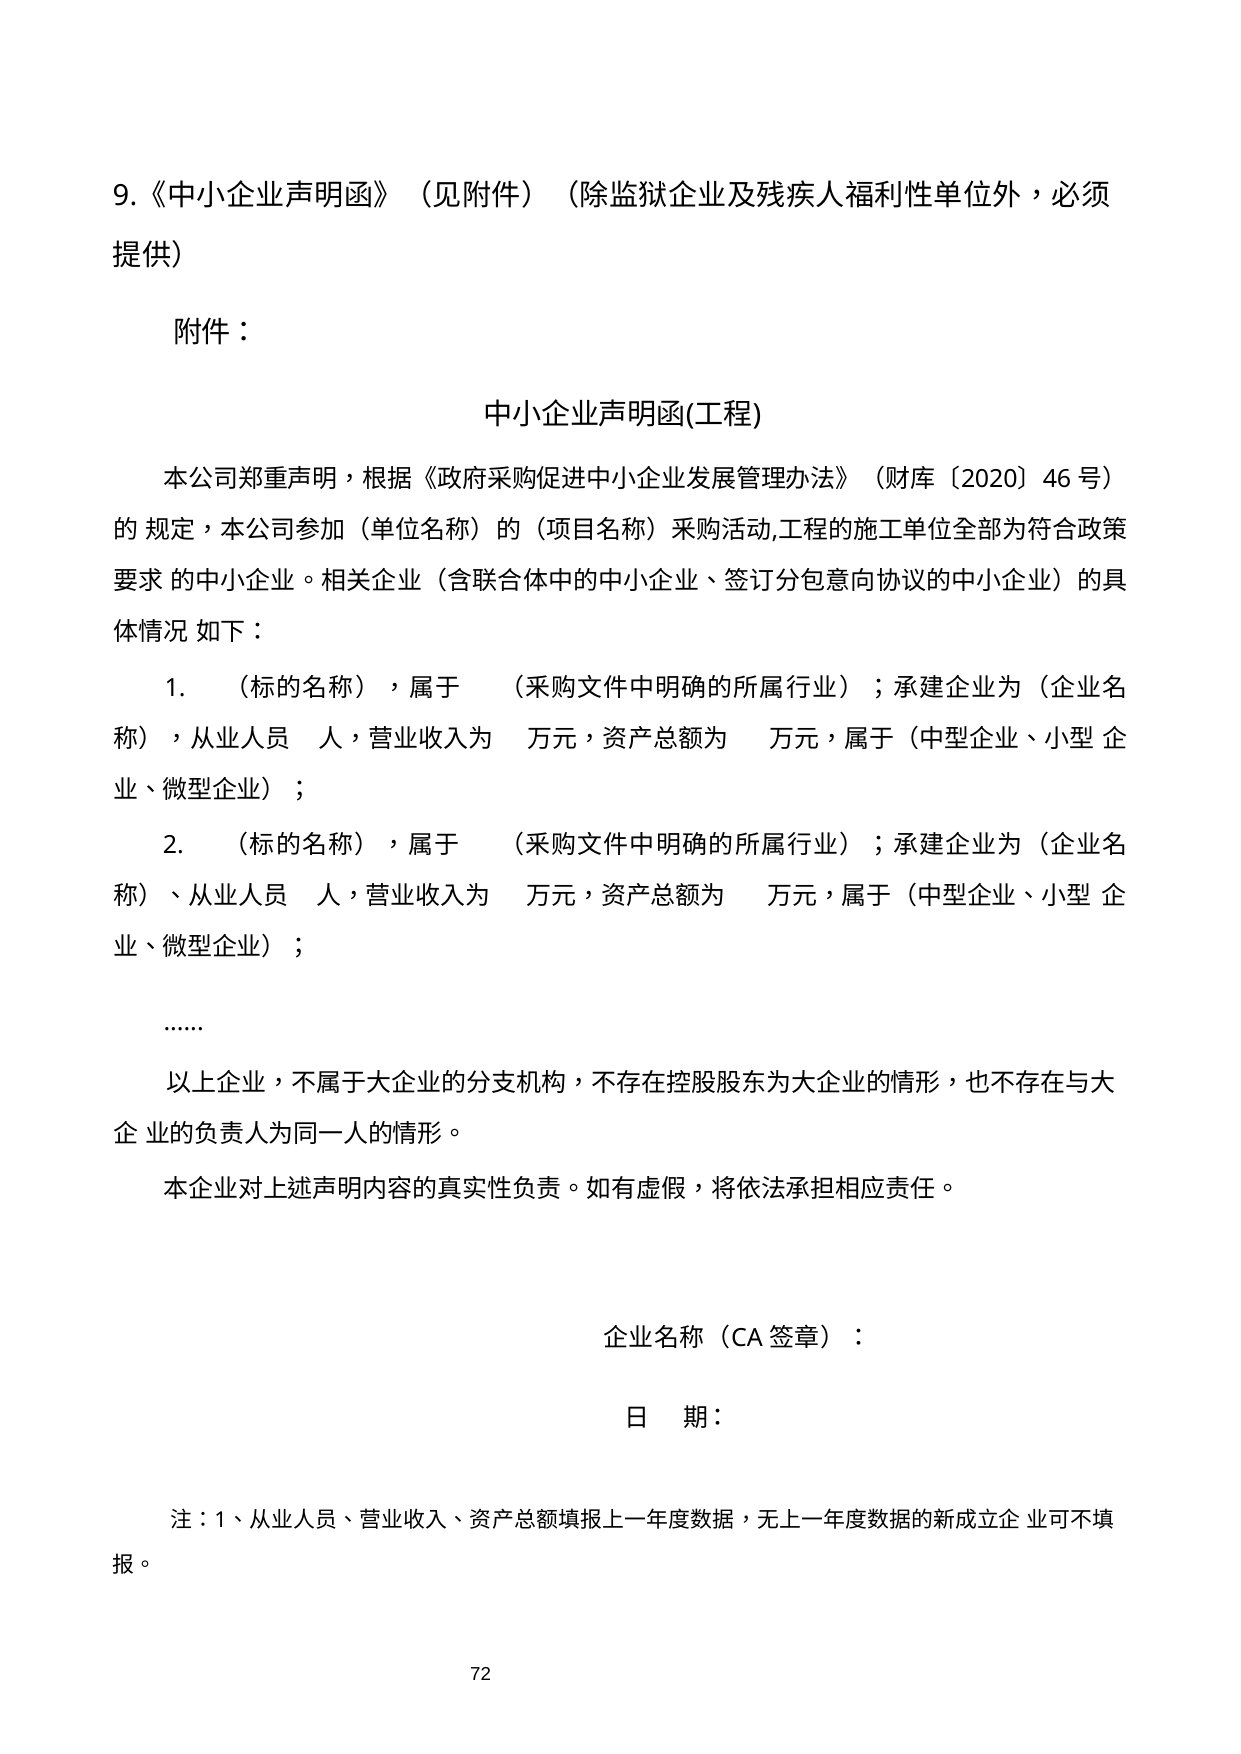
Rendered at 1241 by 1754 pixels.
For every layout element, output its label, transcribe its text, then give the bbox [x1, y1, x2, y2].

text 中小企业声明函(工程) [483, 393, 1128, 433]
text 本公司郑重声明，根据《政府采购促进中小企业发展管理办法》（财库〔2020〕46 号）的 规定，本公司参加（单位名称）的（项目名称）釆购活动,工程的施工单位全部为符合政策要求 的中小企业。相关企业（含联合体中的中小企业、签订分包意向协议的中小企业）的具体情况 如下： [113, 461, 1128, 648]
text 以上企业，不属于大企业的分支机构，不存在控股股东为大企业的情形，也不存在与大企 业的负责人为同一人的情形。 [113, 1064, 1128, 1149]
text 本企业对上述声明内容的真实性负责。如有虚假，将依法承担相应责任。 [163, 1171, 1128, 1205]
text 日 期： [624, 1400, 1128, 1434]
text ...... [163, 1003, 1128, 1040]
text 2. （标的名称），属于 （釆购文件中明确的所属行业）；承建企业为（企业名 称）、从业人员 人，营业收入为 万元，资产总额为 万元，属于（中型企业、小型 企 业、微型企业）； [113, 827, 1128, 963]
text 1. （标的名称），属于 （釆购文件中明确的所属行业）；承建企业为（企业名 称），从业人员 人，营业收入为 万元，资产总额为 万元，属于（中型企业、小型 企业、微型企业）； [113, 669, 1128, 806]
text 注：1、从业人员、营业收入、资产总额填报上一年度数据，无上一年度数据的新成立企 业可不填报。 [112, 1504, 1128, 1578]
text 企业名称（CA 签章）： [603, 1319, 1128, 1373]
text 附件： [173, 311, 1128, 351]
text 9.《中小企业声明函》（见附件）（除监狱企业及残疾人福利性单位外，必须提供） [112, 174, 1128, 274]
